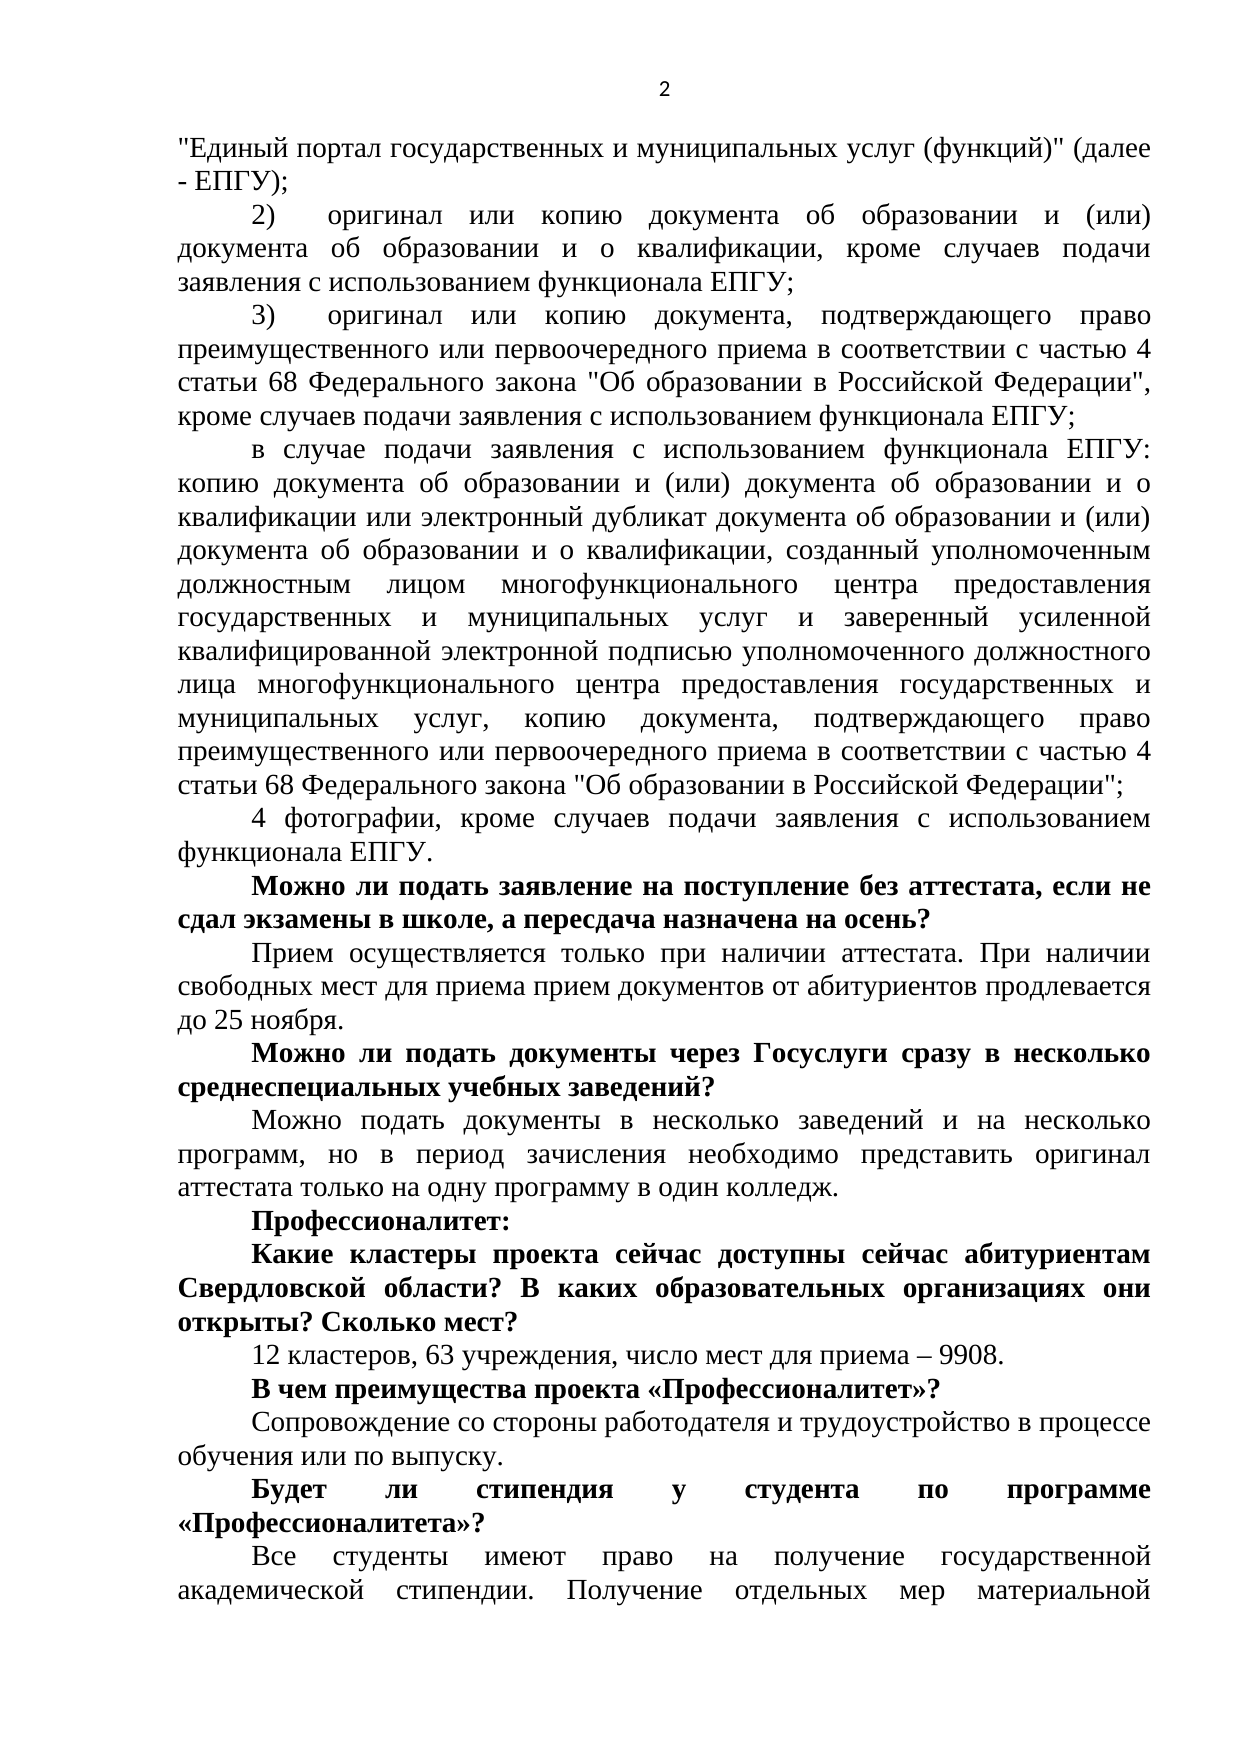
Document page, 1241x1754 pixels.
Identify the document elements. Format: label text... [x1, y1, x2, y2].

text Сопровождение со стороны работодателя и трудоустройство в процессе обучения или по выпуску. [177, 1404, 1152, 1471]
text Профессионалитет: [177, 1203, 1152, 1237]
text в случае подачи заявления с использованием функционала ЕПГУ: копию документа об образовании и (или) документа об образовании и о квалификации или электронный дубликат документа об образовании и (или) документа об образовании и о квалификации, созданный уполномоченным должностным лицом многофункционального центра предоставления государственных и муниципальных услуг и заверенный усиленной квалифицированной электронной подписью уполномоченного должностного лица многофункционального центра предоставления государственных и муниципальных услуг, копию документа, подтверждающего право преимущественного или первоочередного приема в соответствии с частью 4 статьи 68 Федерального закона "Об образовании в Российской Федерации"; [177, 432, 1152, 801]
text Можно ли подать заявление на поступление без аттестата, если не сдал экзамены в школе, а пересдача назначена на осень? [177, 868, 1152, 935]
text Какие кластеры проекта сейчас доступны сейчас абитуриентам Свердловской области? В каких образовательных организациях они открыты? Сколько мест? [177, 1237, 1152, 1337]
text 4 фотографии, кроме случаев подачи заявления с использованием функционала ЕПГУ. [177, 801, 1152, 868]
text 12 кластеров, 63 учреждения, число мест для приема – 9908. [177, 1337, 1152, 1371]
list оригинал или копию документа, подтверждающего право преимущественного или первоочередного приема в соответствии с частью 4 статьи 68 Федерального закона "Об образовании в Российской Федерации", кроме случаев подачи заявления с использованием функционала ЕПГУ; [177, 297, 1152, 432]
text Можно подать документы в несколько заведений и на несколько программ, но в период зачисления необходимо представить оригинал аттестата только на одну программу в один колледж. [177, 1102, 1152, 1203]
text Будет ли стипендия у студента по программе «Профессионалитета»? [177, 1471, 1152, 1538]
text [177, 1538, 1152, 1606]
text В чем преимущества проекта «Профессионалитет»? [177, 1371, 1152, 1404]
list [177, 130, 1152, 197]
list оригинал или копию документа об образовании и (или) документа об образовании и о квалификации, кроме случаев подачи заявления с использованием функционала ЕПГУ; [177, 197, 1152, 297]
text Прием осуществляется только при наличии аттестата. При наличии свободных мест для приема прием документов от абитуриентов продлевается до 25 ноября. [177, 935, 1152, 1035]
text Можно ли подать документы через Госуслуги сразу в несколько среднеспециальных учебных заведений? [177, 1035, 1152, 1102]
